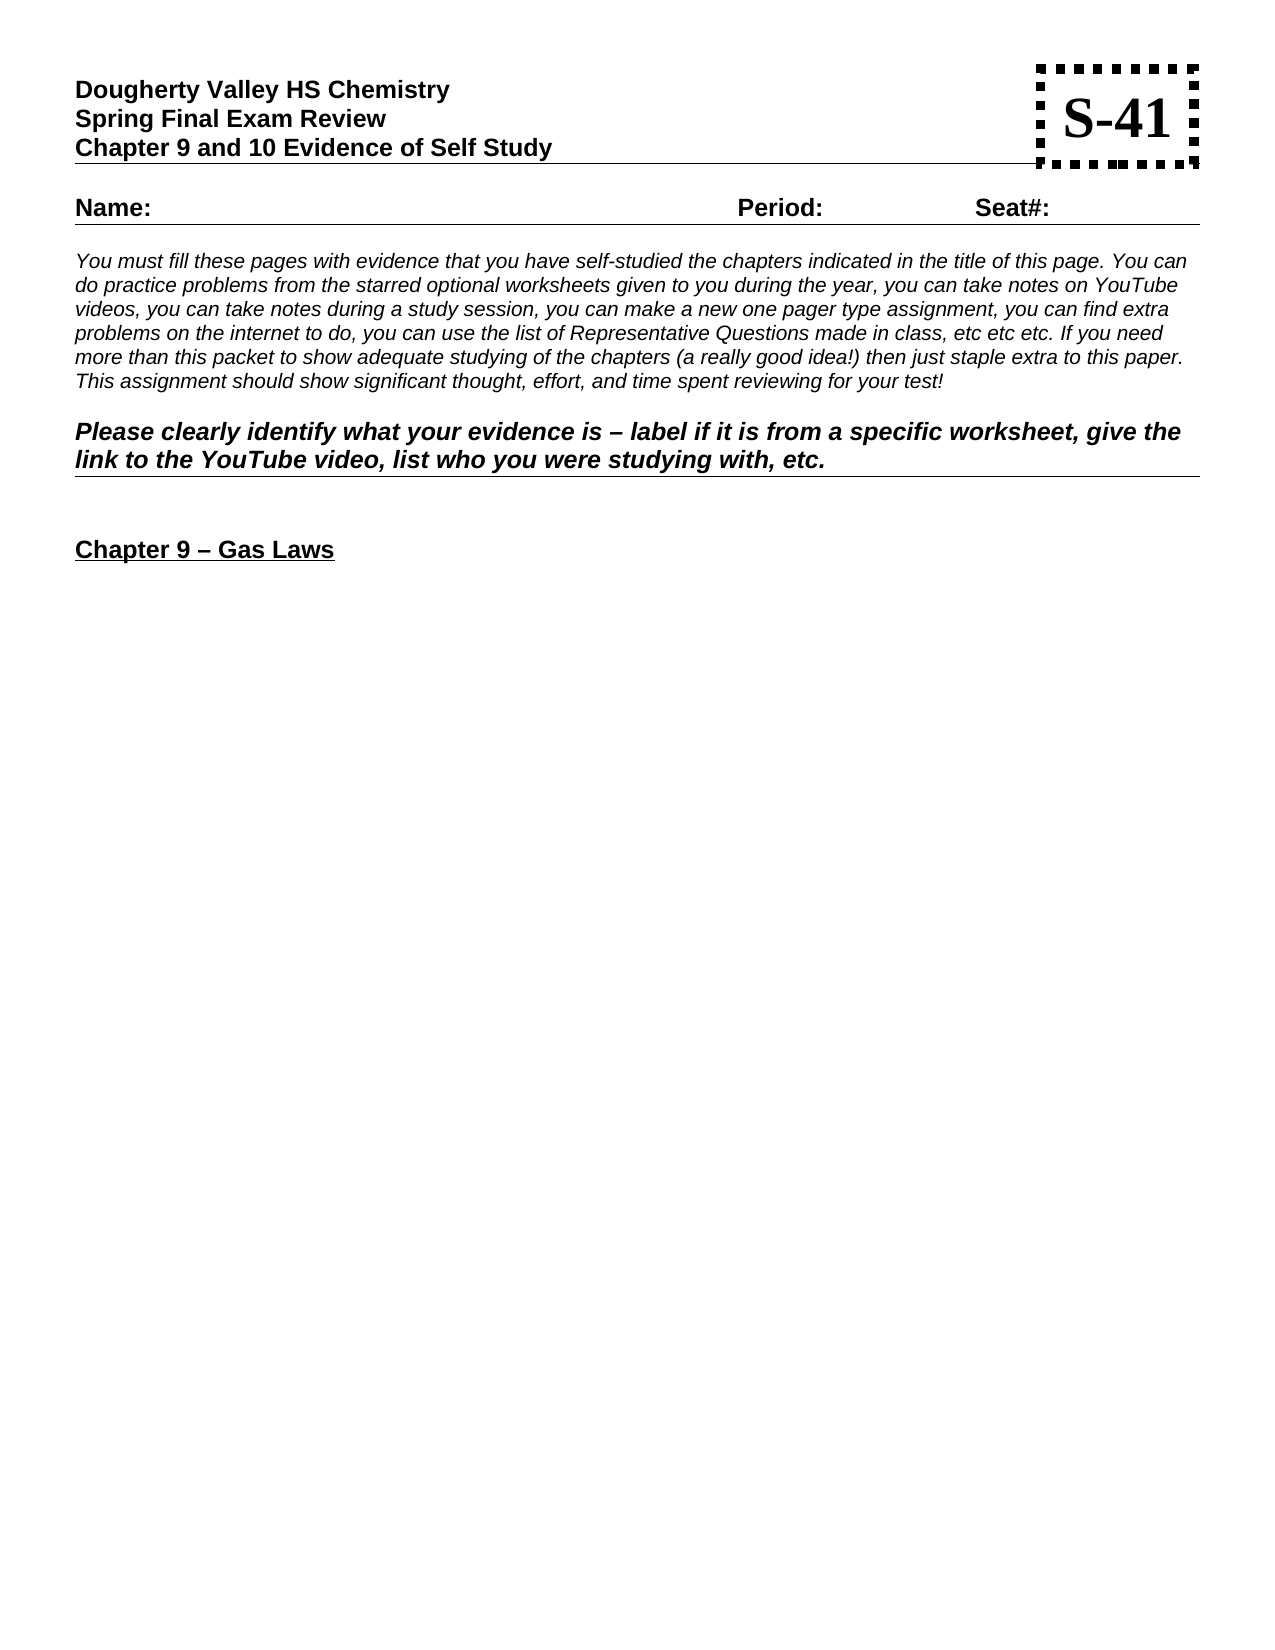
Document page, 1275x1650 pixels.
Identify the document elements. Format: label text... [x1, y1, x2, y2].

text Please clearly identify what your evidence is – label if it is from a specific worksheet, give the link to the YouTube video, list who you were studying with, etc. [75, 417, 1200, 476]
text Chapter 9 – Gas Laws [75, 506, 1200, 563]
text Name: Period: Seat#: [75, 193, 1200, 224]
text You must fill these pages with evidence that you have self-studied the chapters indicated in the title of this page. You can do practice problems from the starred optional worksheets given to you during the year, you can take notes on YouTube videos, you can take notes during a study session, you can make a new one pager type assignment, you can find extra problems on the internet to do, you can use the list of Representative Questions made in class, etc etc etc. If you need more than this packet to show adequate studying of the chapters (a really good idea!) then just staple extra to this paper. This assignment should show significant thought, effort, and time spent reviewing for your test! [75, 249, 1200, 393]
